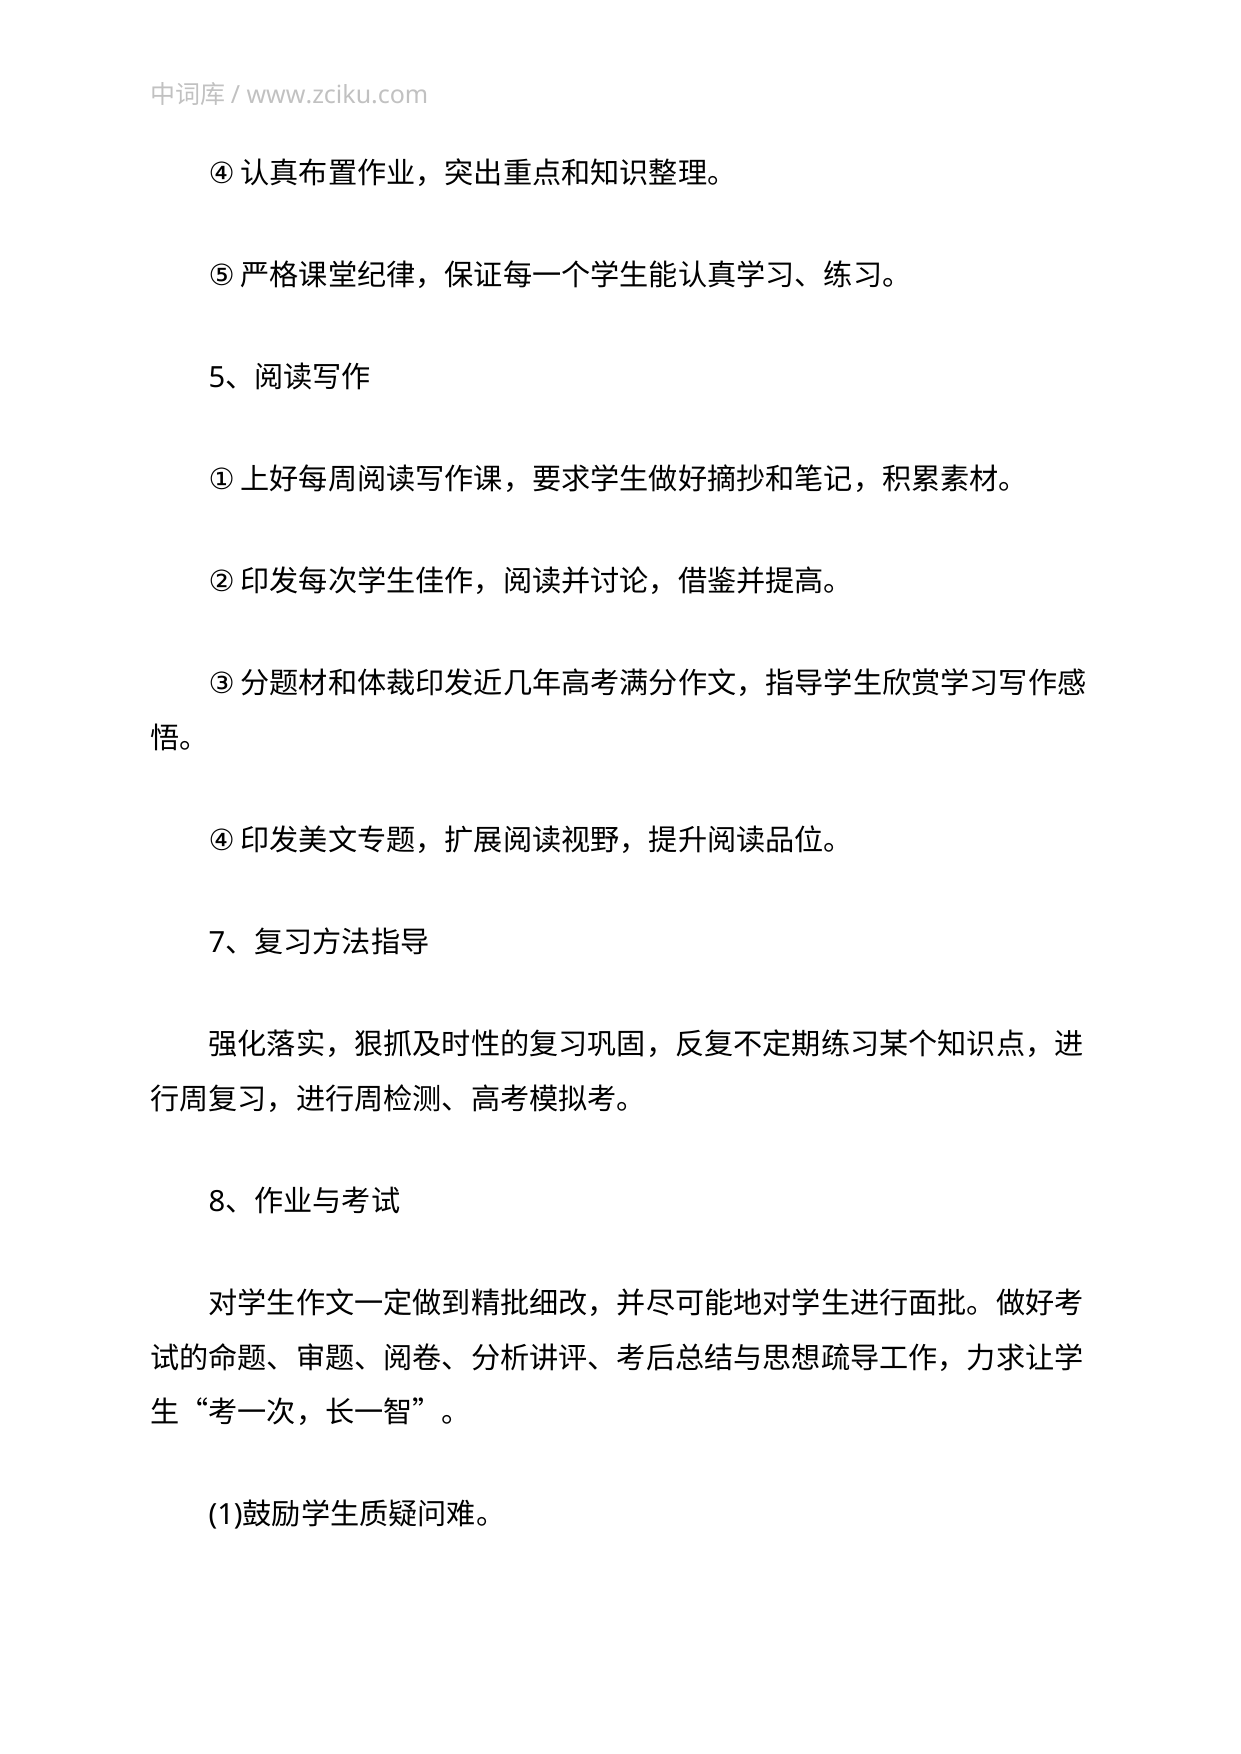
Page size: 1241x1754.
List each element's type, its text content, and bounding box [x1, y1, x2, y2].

text ③分题材和体裁印发近几年高考满分作文，指导学生欣赏学习写作感悟。 [150, 660, 1090, 757]
text ②印发每次学生佳作，阅读并讨论，借鉴并提高。 [150, 558, 1090, 600]
text ④印发美文专题，扩展阅读视野，提升阅读品位。 [150, 817, 1090, 859]
text 强化落实，狠抓及时性的复习巩固，反复不定期练习某个知识点，进行周复习，进行周检测、高考模拟考。 [150, 1021, 1090, 1118]
text 对学生作文一定做到精批细改，并尽可能地对学生进行面批。做好考试的命题、审题、阅卷、分析讲评、考后总结与思想疏导工作，力求让学生“考一次，长一智”。 [150, 1279, 1090, 1431]
text 5、阅读写作 [150, 354, 1090, 396]
text (1)鼓励学生质疑问难。 [150, 1491, 1090, 1533]
text ⑤严格课堂纪律，保证每一个学生能认真学习、练习。 [150, 252, 1090, 294]
text ④认真布置作业，突出重点和知识整理。 [150, 150, 1090, 192]
text ①上好每周阅读写作课，要求学生做好摘抄和笔记，积累素材。 [150, 456, 1090, 498]
text 8、作业与考试 [150, 1177, 1090, 1220]
text 7、复习方法指导 [150, 919, 1090, 961]
